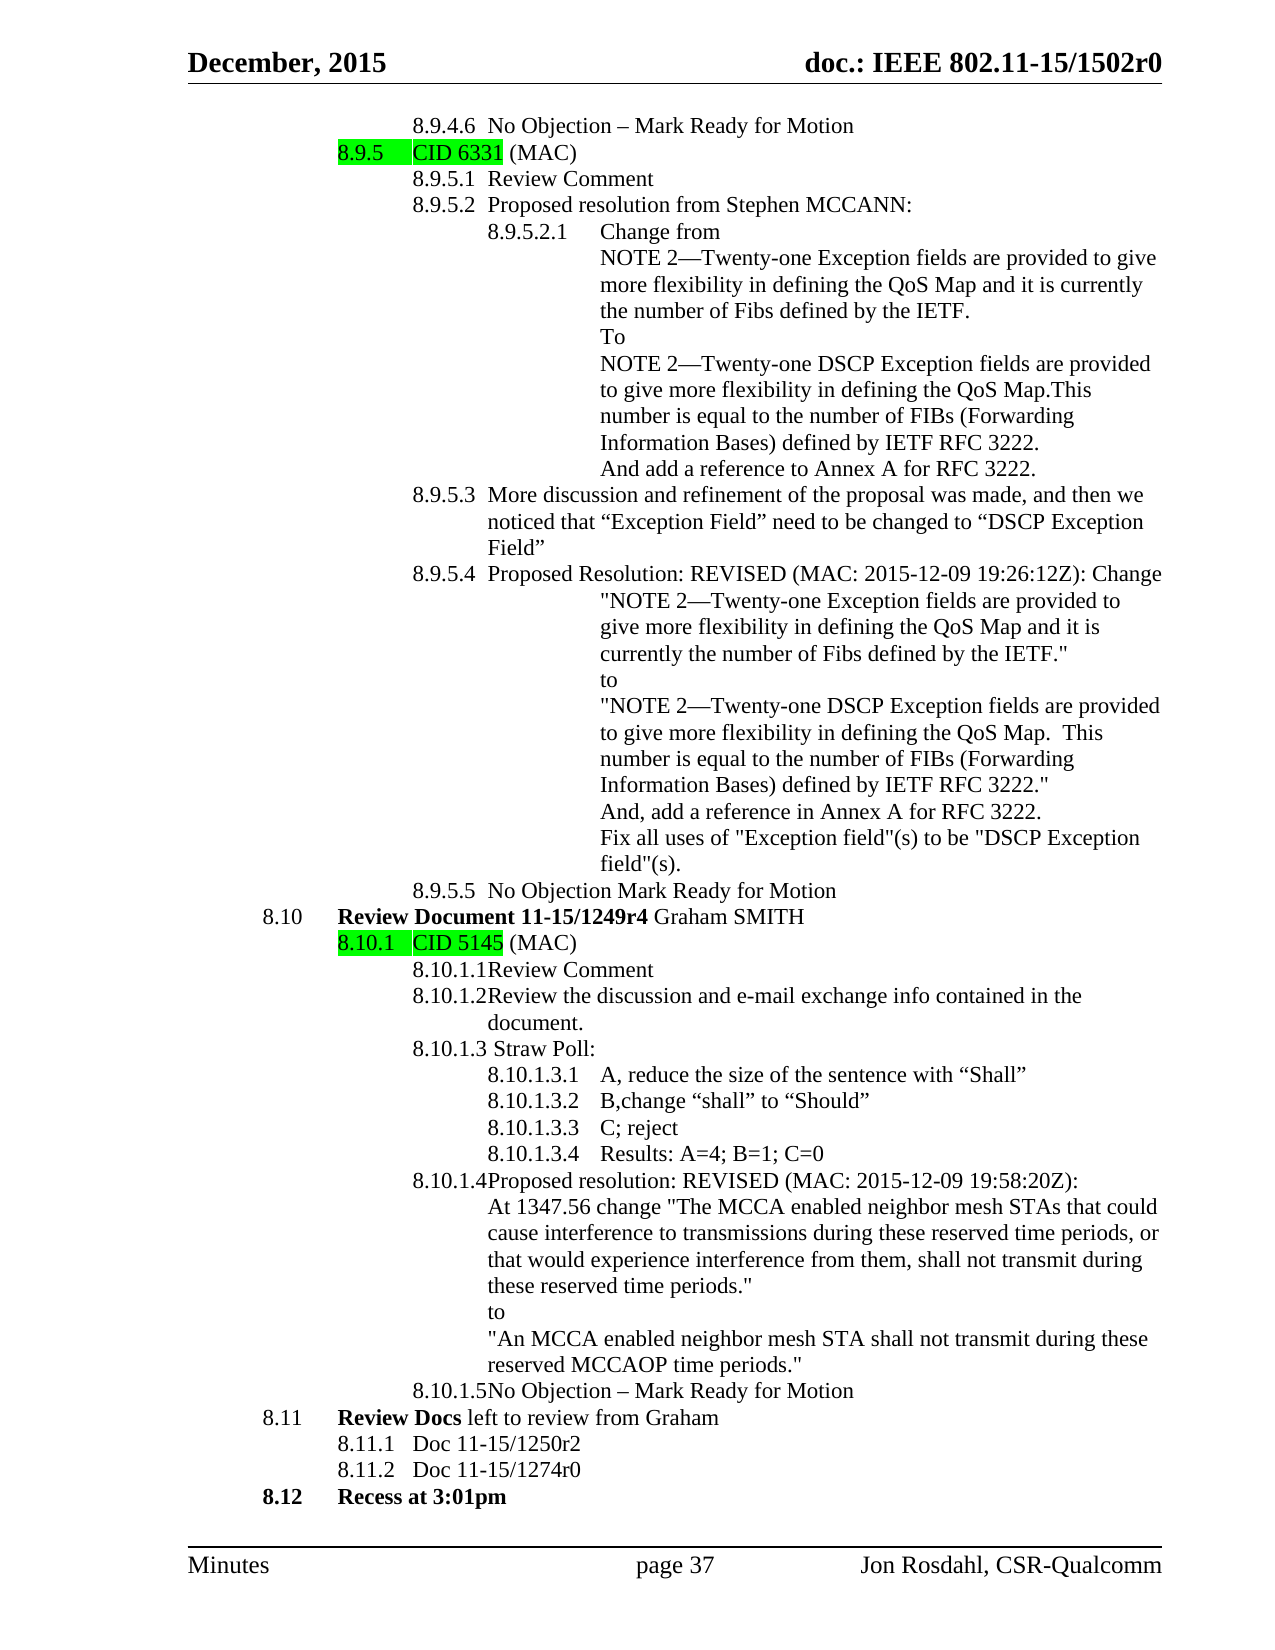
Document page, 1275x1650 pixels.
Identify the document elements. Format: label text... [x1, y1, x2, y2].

text to [600, 666, 1162, 692]
list Results: A=4; B=1; C=0 [487, 1140, 1162, 1167]
text And, add a reference in Annex A for RFC 3222. [600, 798, 1162, 824]
text "An MCCA enabled neighbor mesh STA shall not transmit during these reserved MCCAOP time periods." [487, 1325, 1162, 1377]
list Change from NOTE 2—Twenty-one Exception fields are provided to give more flexibility in defining the QoS Map and it is currently the number of Fibs defined by the IETF. To NOTE 2—Twenty-one DSCP Exception fields are provided to give more flexibility in defining the QoS Map.This number is equal to the number of FIBs (Forwarding Information Bases) defined by IETF RFC 3222. And add a reference to Annex A for RFC 3222. [487, 218, 1162, 481]
text "NOTE 2—Twenty-one DSCP Exception fields are provided to give more flexibility in defining the QoS Map. This number is equal to the number of FIBs (Forwarding Information Bases) defined by IETF RFC 3222." [600, 692, 1162, 798]
list B,change “shall” to “Should” [487, 1088, 1162, 1114]
text to [487, 1298, 1162, 1325]
list Doc 11-15/1250r2 [337, 1430, 1162, 1457]
text "NOTE 2—Twenty-one Exception fields are provided to give more flexibility in defining the QoS Map and it is currently the number of Fibs defined by the IETF." [600, 587, 1162, 666]
list CID 6331 (MAC) [503, 139, 1162, 165]
list Review the discussion and e-mail exchange info contained in the document. [412, 982, 1162, 1035]
list Proposed resolution: REVISED (MAC: 2015-12-09 19:58:20Z): [412, 1167, 1162, 1193]
list Recess at 3:01pm [262, 1483, 1162, 1509]
list No Objection Mark Ready for Motion [412, 877, 1162, 903]
text At 1347.56 change "The MCCA enabled neighbor mesh STAs that could cause interference to transmissions during these reserved time periods, or that would experience interference from them, shall not transmit during these reserved time periods." [487, 1193, 1162, 1298]
list No Objection – Mark Ready for Motion [412, 1377, 1162, 1404]
list Straw Poll: [412, 1035, 1162, 1061]
list Review Comment [412, 165, 1162, 192]
list Review Comment [412, 956, 1162, 982]
list No Objection – Mark Ready for Motion [412, 112, 1162, 139]
list Proposed Resolution: REVISED (MAC: 2015-12-09 19:26:12Z): Change [412, 561, 1162, 587]
text Fix all uses of "Exception field"(s) to be "DSCP Exception field"(s). [600, 824, 1162, 877]
list Proposed resolution from Stephen MCCANN: [412, 192, 1162, 218]
list Review Document 11-15/1249r4 Graham SMITH [262, 903, 1162, 929]
list C; reject [487, 1114, 1162, 1140]
list More discussion and refinement of the proposal was made, and then we noticed that “Exception Field” need to be changed to “DSCP Exception Field” [412, 481, 1162, 561]
list A, reduce the size of the sentence with “Shall” [487, 1061, 1162, 1088]
list CID 5145 (MAC) [337, 929, 1162, 956]
list Doc 11-15/1274r0 [337, 1457, 1162, 1483]
list Review Docs left to review from Graham [262, 1404, 1162, 1430]
